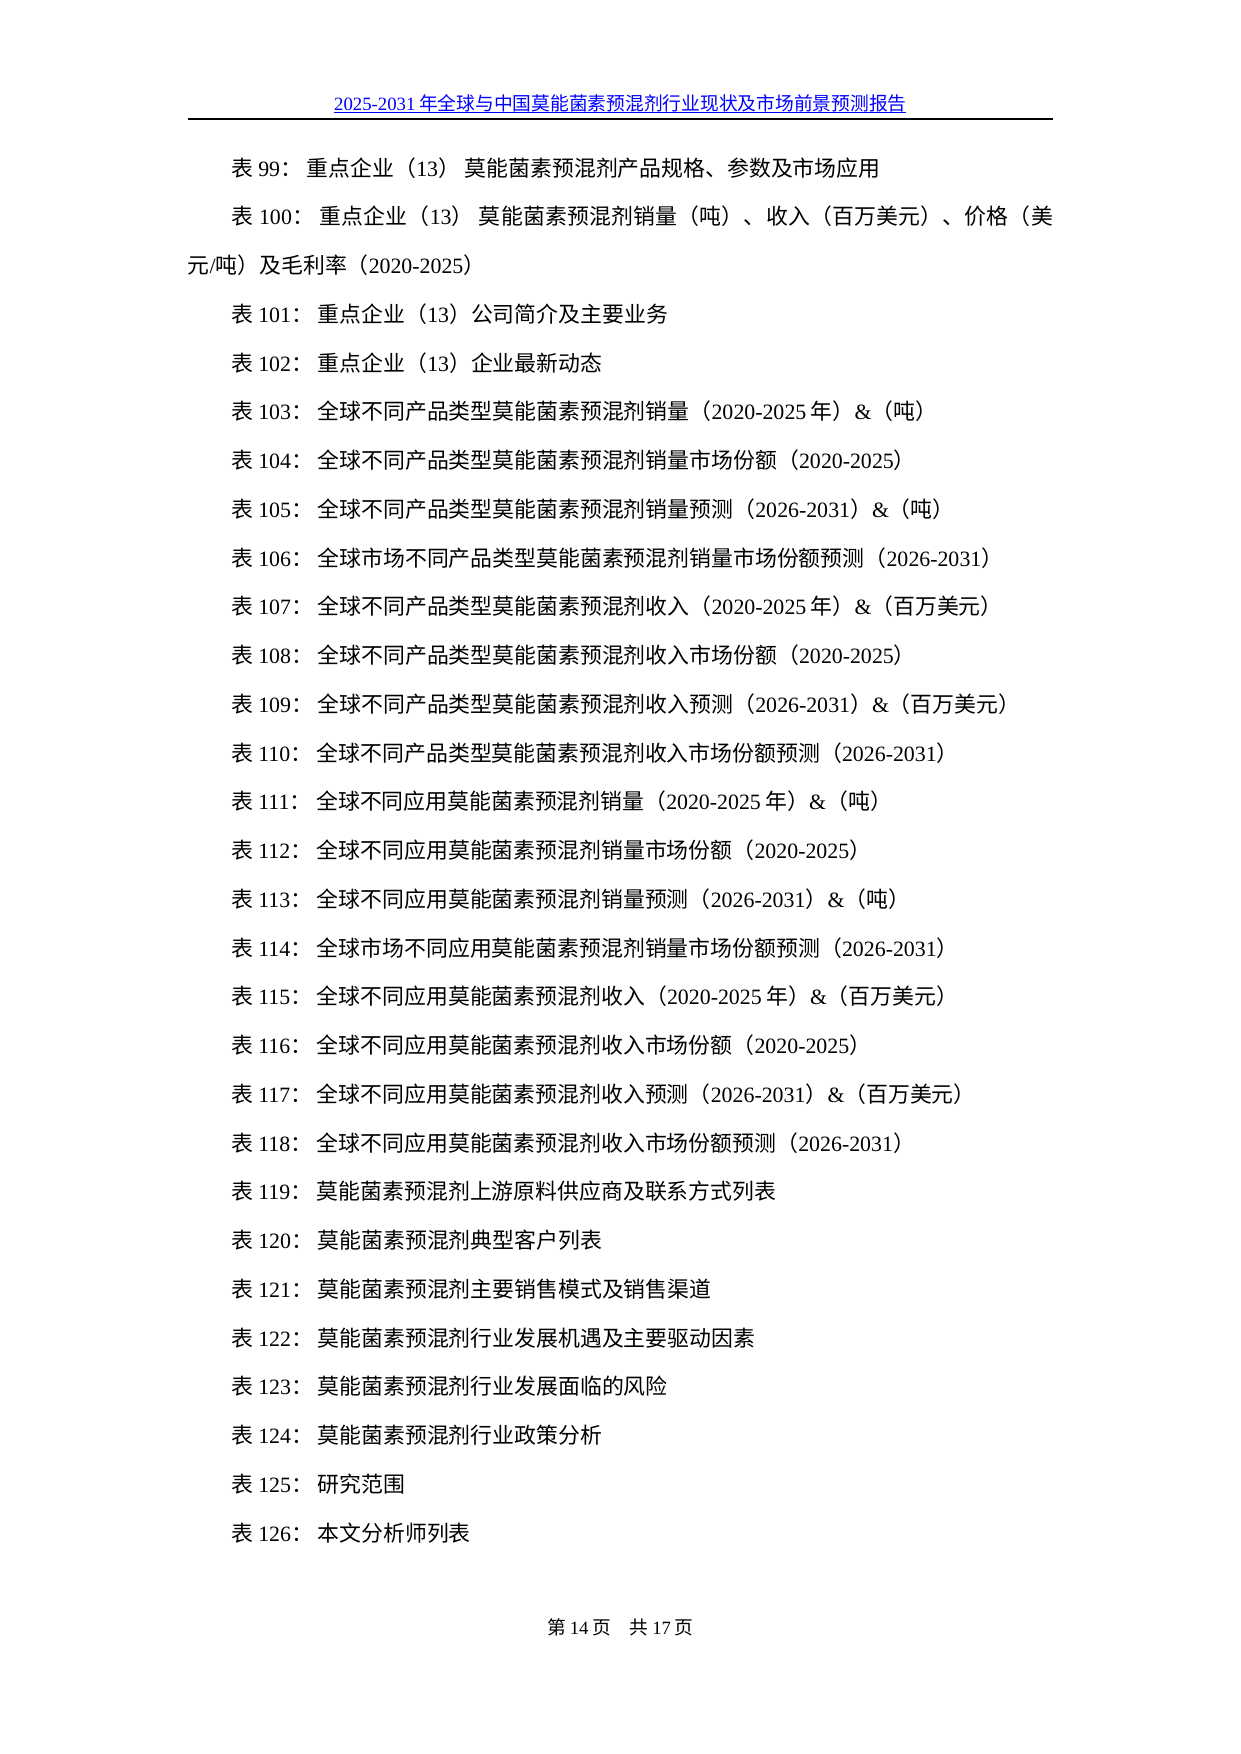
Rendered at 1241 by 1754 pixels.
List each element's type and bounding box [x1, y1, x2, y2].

text [187, 150, 1053, 1548]
